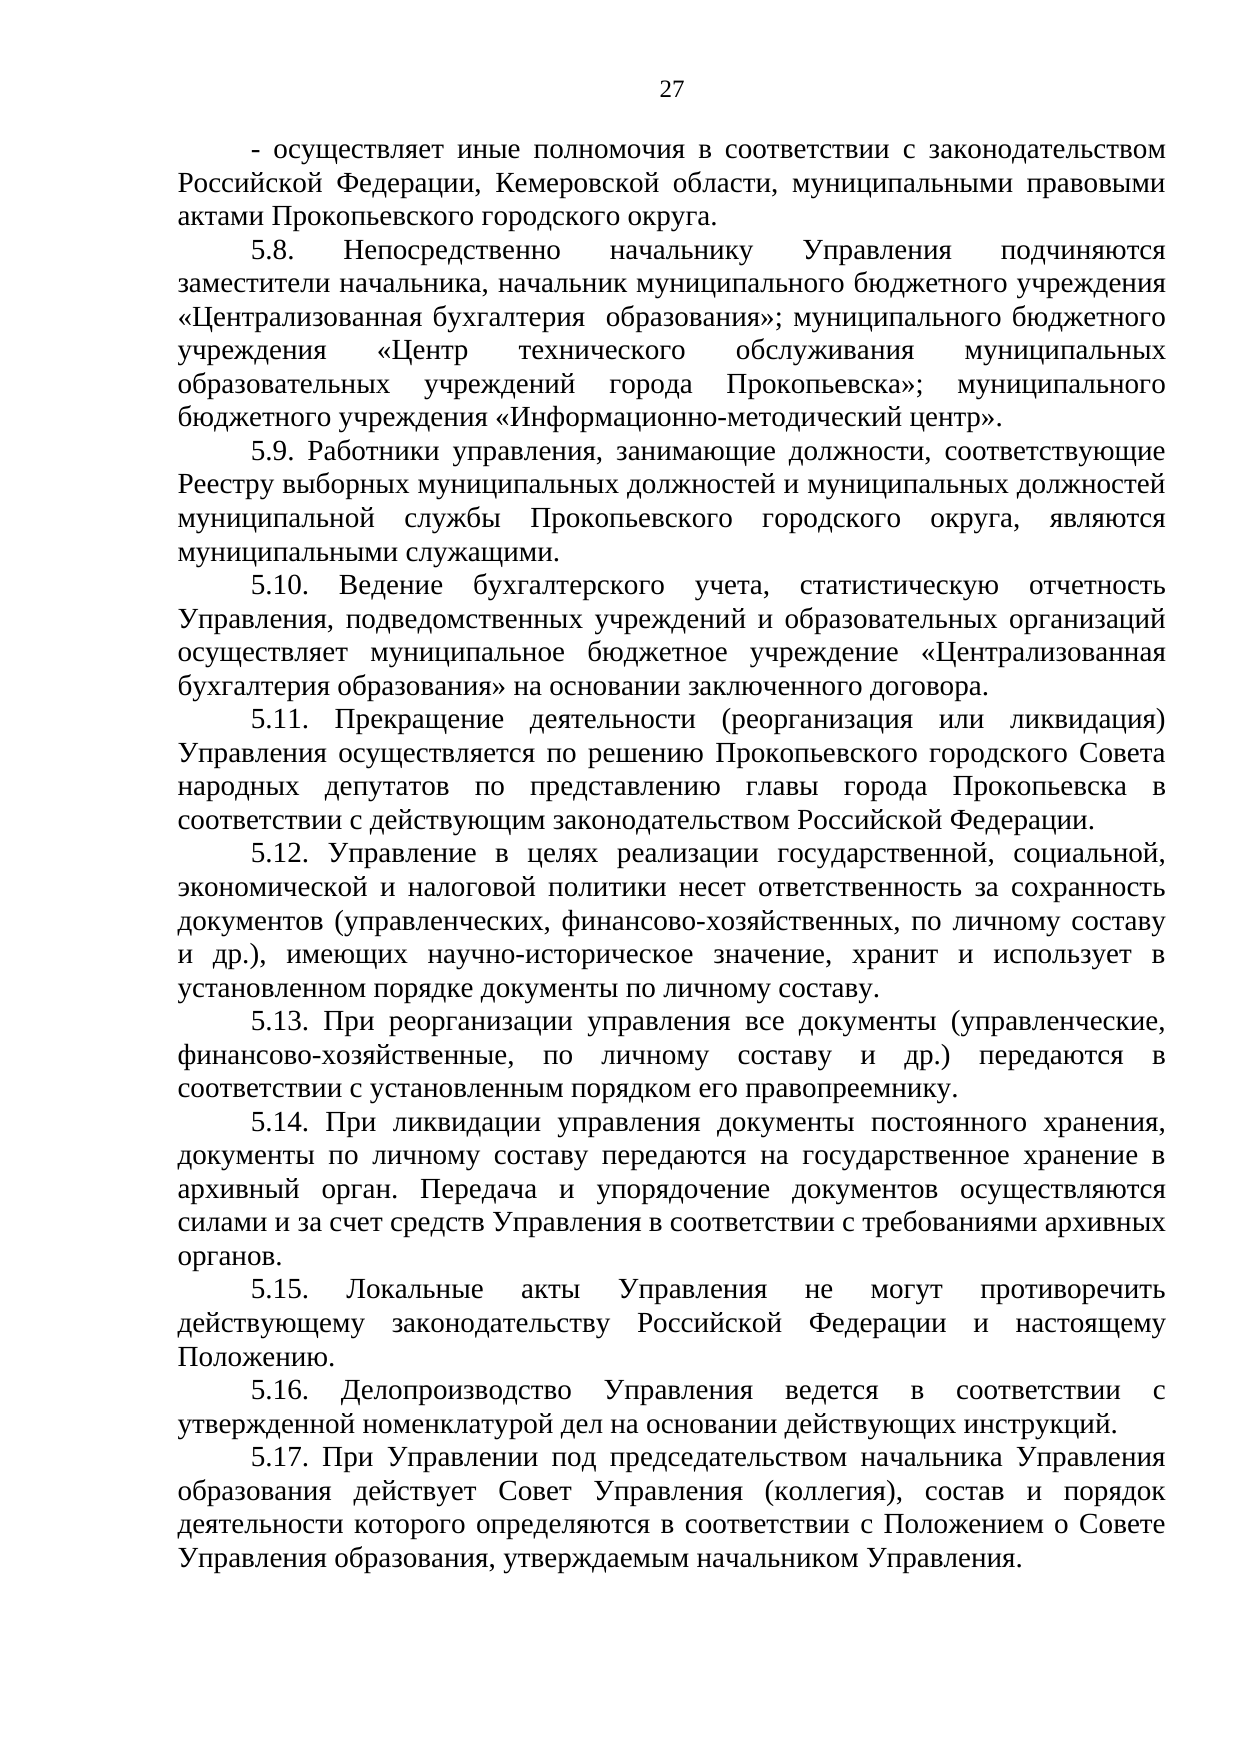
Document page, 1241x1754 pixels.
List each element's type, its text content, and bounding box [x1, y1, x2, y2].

text 5.11. Прекращение деятельности (реорганизация или ликвидация) Управления осуществляется по решению Прокопьевского городского Совета народных депутатов по представлению главы города Прокопьевска в соответствии с действующим законодательством Российской Федерации. [177, 701, 1167, 836]
text 5.12. Управление в целях реализации государственной, социальной, экономической и налоговой политики несет ответственность за сохранность документов (управленческих, финансово-хозяйственных, по личному составу и др.), имеющих научно-историческое значение, хранит и использует в установленном порядке документы по личному составу. [177, 836, 1167, 1003]
text 5.8. Непосредственно начальнику Управления подчиняются заместители начальника, начальник муниципального бюджетного учреждения «Централизованная бухгалтерия образования»; муниципального бюджетного учреждения «Центр технического обслуживания муниципальных образовательных учреждений города Прокопьевска»; муниципального бюджетного учреждения «Информационно-методический центр». [177, 232, 1167, 433]
text 5.10. Ведение бухгалтерского учета, статистическую отчетность Управления, подведомственных учреждений и образовательных организаций осуществляет муниципальное бюджетное учреждение «Централизованная бухгалтерия образования» на основании заключенного договора. [177, 567, 1167, 701]
text 5.15. Локальные акты Управления не могут противоречить действующему законодательству Российской Федерации и настоящему Положению. [177, 1272, 1167, 1372]
text 5.16. Делопроизводство Управления ведется в соответствии с утвержденной номенклатурой дел на основании действующих инструкций. [177, 1372, 1167, 1439]
text 5.14. При ликвидации управления документы постоянного хранения, документы по личному составу передаются на государственное хранение в архивный орган. Передача и упорядочение документов осуществляются силами и за счет средств Управления в соответствии с требованиями архивных органов. [177, 1104, 1167, 1272]
text - осуществляет иные полномочия в соответствии с законодательством Российской Федерации, Кемеровской области, муниципальными правовыми актами Прокопьевского городского округа. [177, 131, 1167, 232]
text 5.13. При реорганизации управления все документы (управленческие, финансово-хозяйственные, по личному составу и др.) передаются в соответствии с установленным порядком его правопреемнику. [177, 1003, 1167, 1104]
text 5.17. При Управлении под председательством начальника Управления образования действует Совет Управления (коллегия), состав и порядок деятельности которого определяются в соответствии с Положением о Совете Управления образования, утверждаемым начальником Управления. [177, 1439, 1167, 1573]
text 5.9. Работники управления, занимающие должности, соответствующие Реестру выборных муниципальных должностей и муниципальных должностей муниципальной службы Прокопьевского городского округа, являются муниципальными служащими. [177, 433, 1167, 567]
